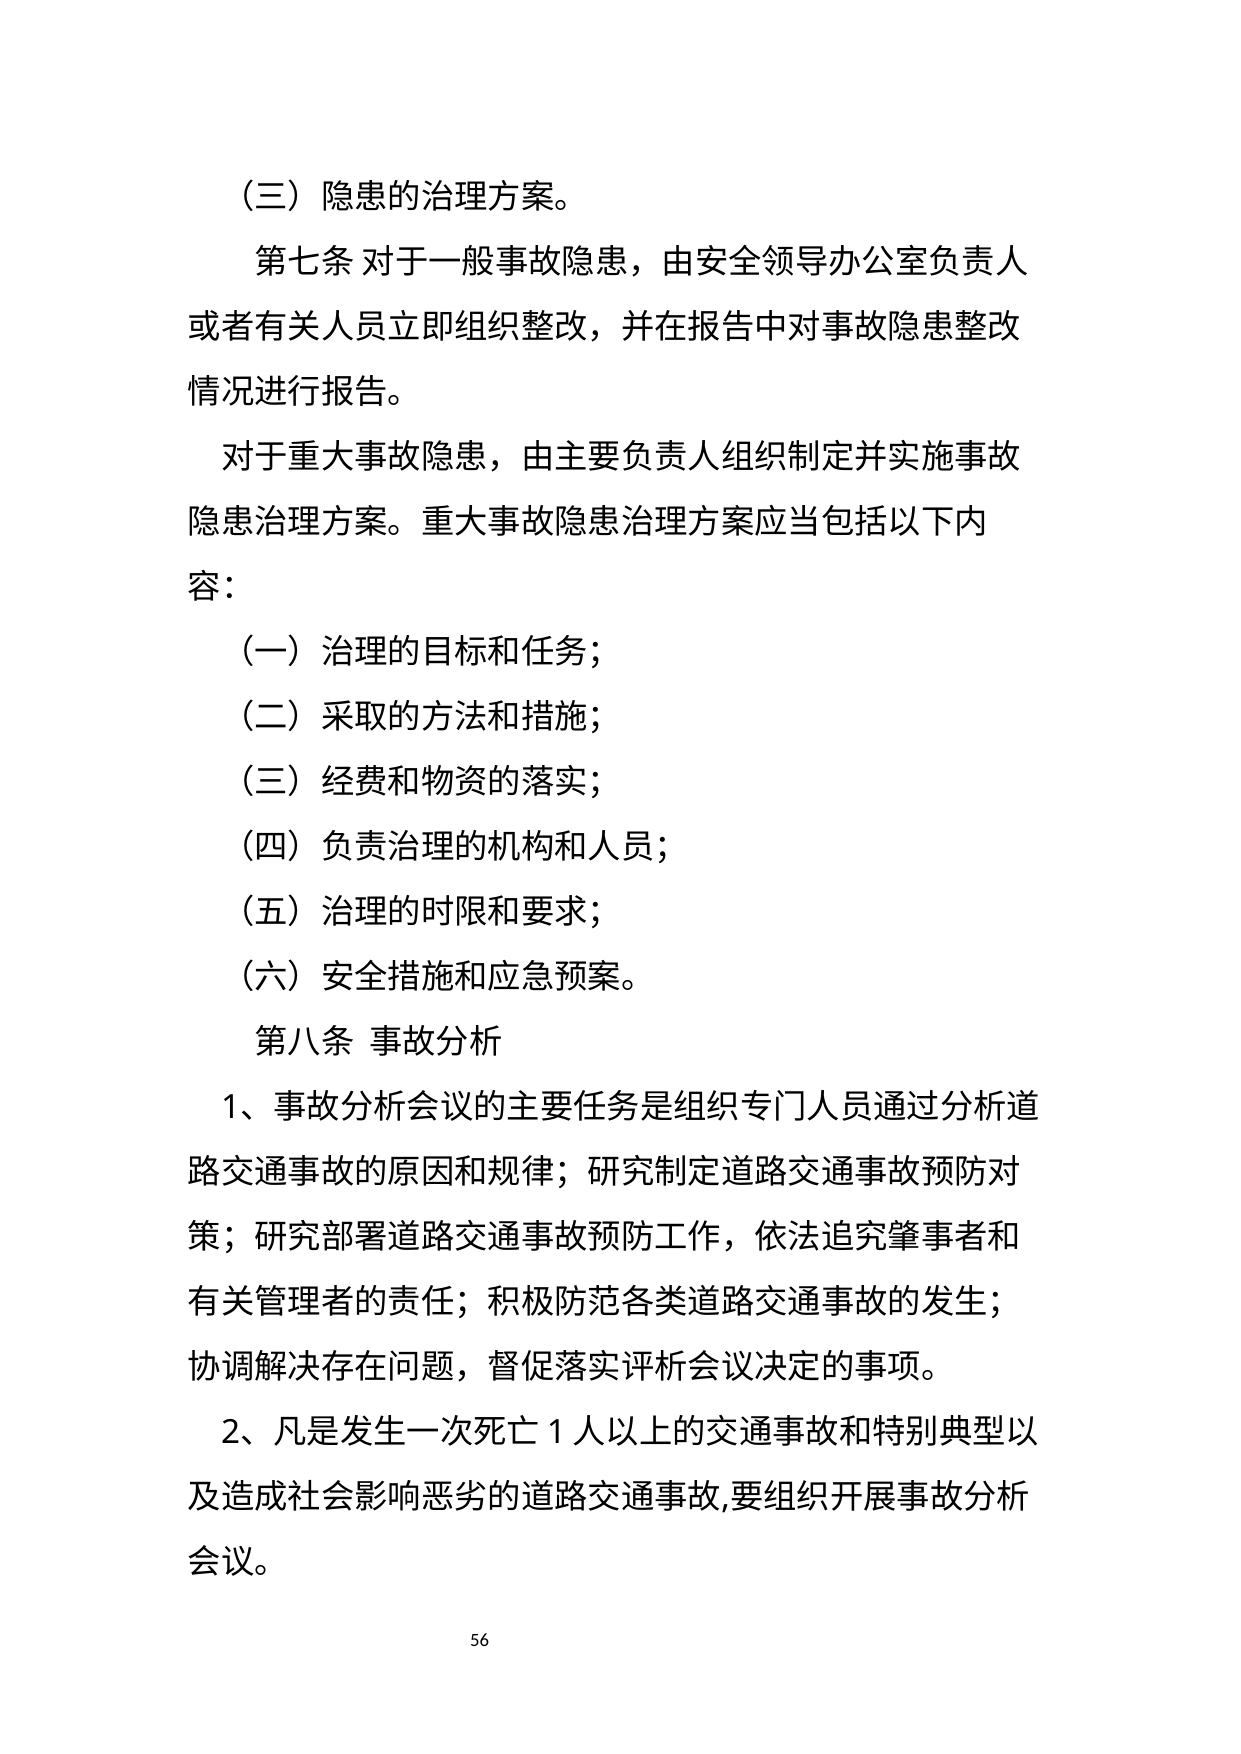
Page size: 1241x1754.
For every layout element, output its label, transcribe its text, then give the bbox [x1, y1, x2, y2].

list 第八条 事故分析 [187, 1007, 1053, 1072]
list 第七条 对于一般事故隐患，由安全领导办公室负责人或者有关人员立即组织整改，并在报告中对事故隐患整改情况进行报告。 [187, 227, 1053, 422]
list （三）经费和物资的落实； [187, 747, 1053, 812]
list 对于重大事故隐患，由主要负责人组织制定并实施事故隐患治理方案。重大事故隐患治理方案应当包括以下内容： [187, 422, 1053, 617]
list （二）采取的方法和措施； [187, 682, 1053, 747]
list 1、事故分析会议的主要任务是组织专门人员通过分析道路交通事故的原因和规律；研究制定道路交通事故预防对策；研究部署道路交通事故预防工作，依法追究肇事者和有关管理者的责任；积极防范各类道路交通事故的发生；协调解决存在问题，督促落实评析会议决定的事项。 [187, 1072, 1053, 1397]
list （六）安全措施和应急预案。 [187, 942, 1053, 1007]
list （三）隐患的治理方案。 [187, 162, 1053, 227]
list （五）治理的时限和要求； [187, 877, 1053, 942]
list （一）治理的目标和任务； [187, 617, 1053, 682]
list 2、凡是发生一次死亡1人以上的交通事故和特别典型以及造成社会影响恶劣的道路交通事故,要组织开展事故分析会议。 [187, 1397, 1053, 1592]
list （四）负责治理的机构和人员； [187, 812, 1053, 877]
